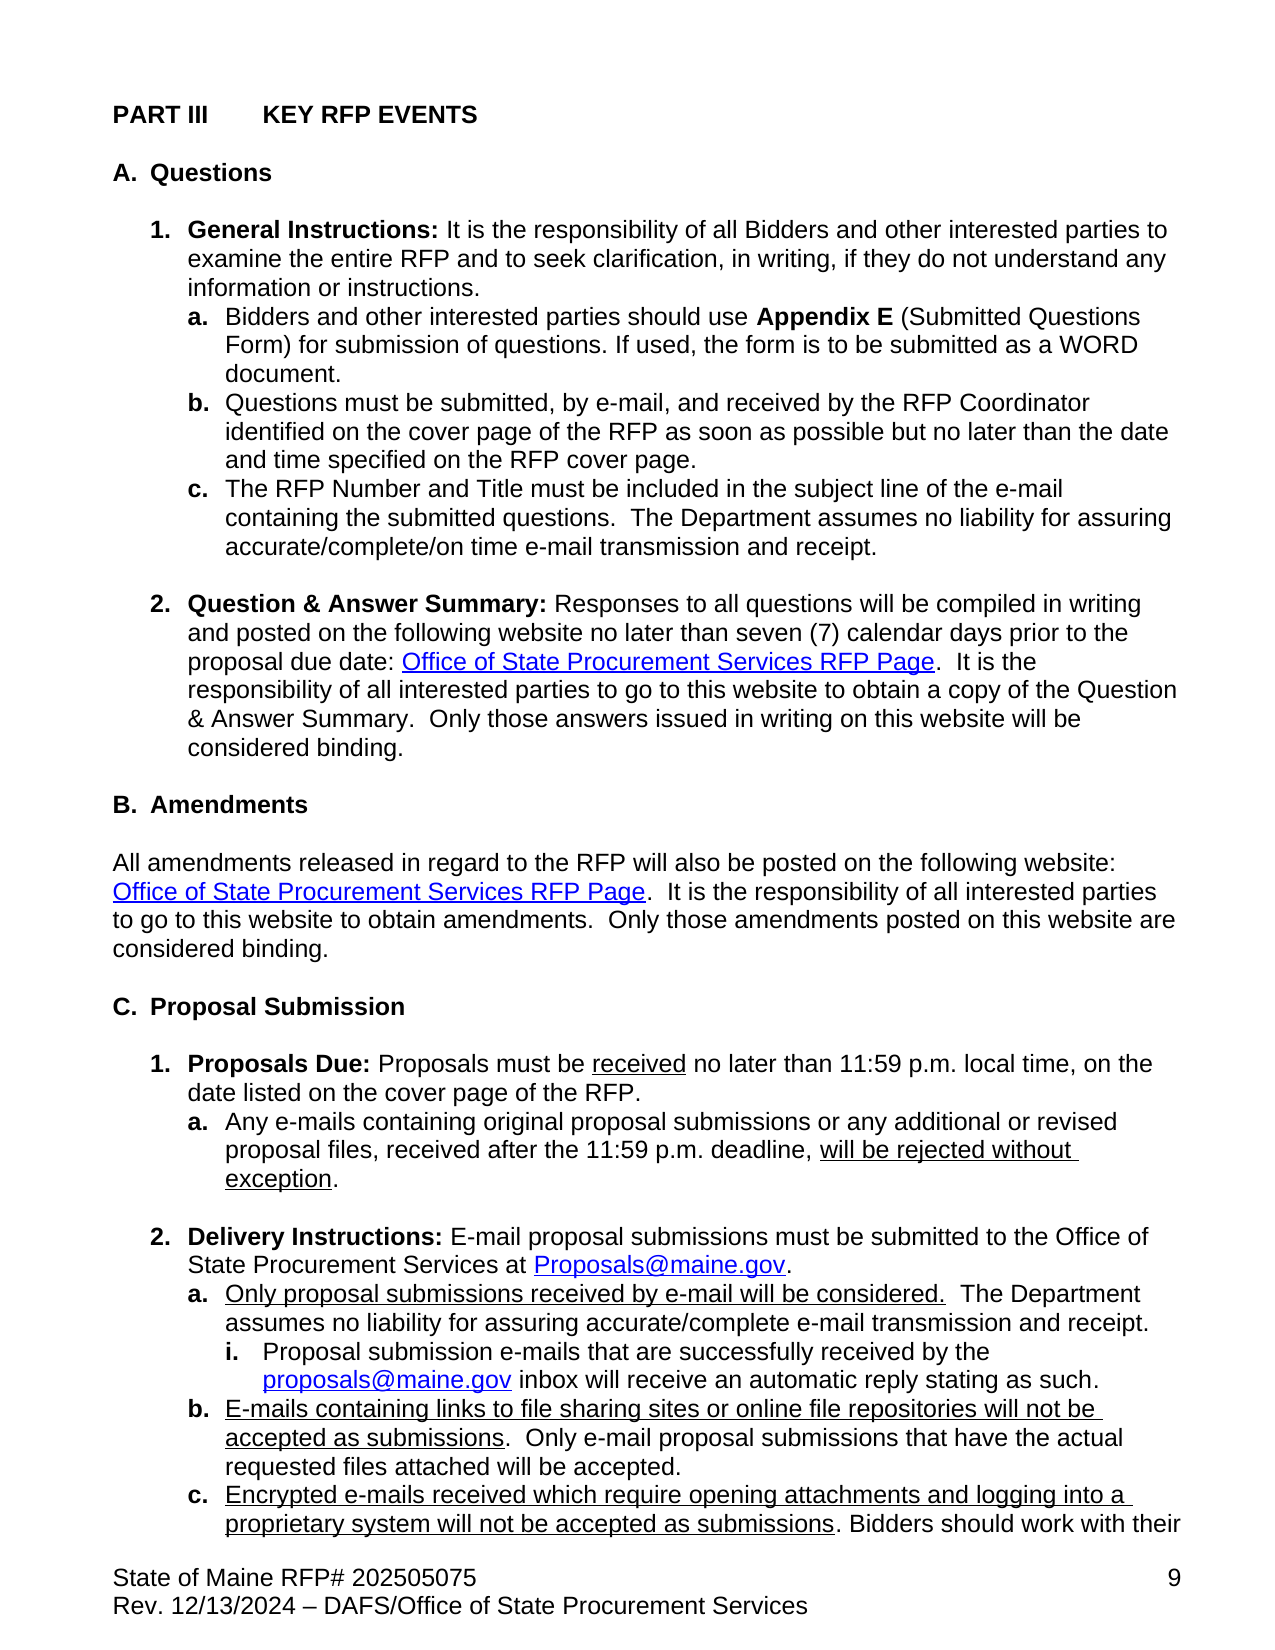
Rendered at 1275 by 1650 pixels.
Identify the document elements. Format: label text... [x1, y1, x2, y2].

list Delivery Instructions: E-mail proposal submissions must be submitted to the Office of State Procurement Services at Proposals@maine.gov. [150, 1222, 1181, 1279]
list Proposal Submission [112, 992, 1181, 1020]
list E-mails containing links to file sharing sites or online file repositories will not be accepted as submissions. Only e-mail proposal submissions that have the actual requested files attached will be accepted. [187, 1394, 1181, 1480]
text All amendments released in regard to the RFP will also be posted on the following website: Office of State Procurement Services RFP Page. It is the responsibility of all interested parties to go to this website to obtain amendments. Only those amendments posted on this website are considered binding. [112, 848, 1181, 963]
list Proposal submission e-mails that are successfully received by the proposals@maine.gov inbox will receive an automatic reply stating as such. [225, 1337, 1181, 1394]
list General Instructions: It is the responsibility of all Bidders and other interested parties to examine the entire RFP and to seek clarification, in writing, if they do not understand any information or instructions. [150, 215, 1181, 302]
list Questions must be submitted, by e-mail, and received by the RFP Coordinator identified on the cover page of the RFP as soon as possible but no later than the date and time specified on the RFP cover page. [187, 388, 1181, 474]
list Question & Answer Summary: Responses to all questions will be compiled in writing and posted on the following website no later than seven (7) calendar days prior to the proposal due date: Office of State Procurement Services RFP Page. It is the responsibility of all interested parties to go to this website to obtain a copy of the Question & Answer Summary. Only those answers issued in writing on this website will be considered binding. [150, 589, 1181, 762]
list Questions [112, 158, 1181, 187]
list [187, 1480, 1181, 1538]
text PART III KEY RFP EVENTS [112, 100, 1181, 129]
list Any e-mails containing original proposal submissions or any additional or revised proposal files, received after the 11:59 p.m. deadline, will be rejected without exception. [187, 1107, 1181, 1193]
list Only proposal submissions received by e-mail will be considered. The Department assumes no liability for assuring accurate/complete e-mail transmission and receipt. [187, 1279, 1181, 1337]
list The RFP Number and Title must be included in the subject line of the e-mail containing the submitted questions. The Department assumes no liability for assuring accurate/complete/on time e-mail transmission and receipt. [187, 474, 1181, 560]
list Amendments [112, 790, 1181, 819]
list Bidders and other interested parties should use Appendix E (Submitted Questions Form) for submission of questions. If used, the form is to be submitted as a WORD document. [187, 302, 1181, 388]
list Proposals Due: Proposals must be received no later than 11:59 p.m. local time, on the date listed on the cover page of the RFP. [150, 1049, 1181, 1107]
